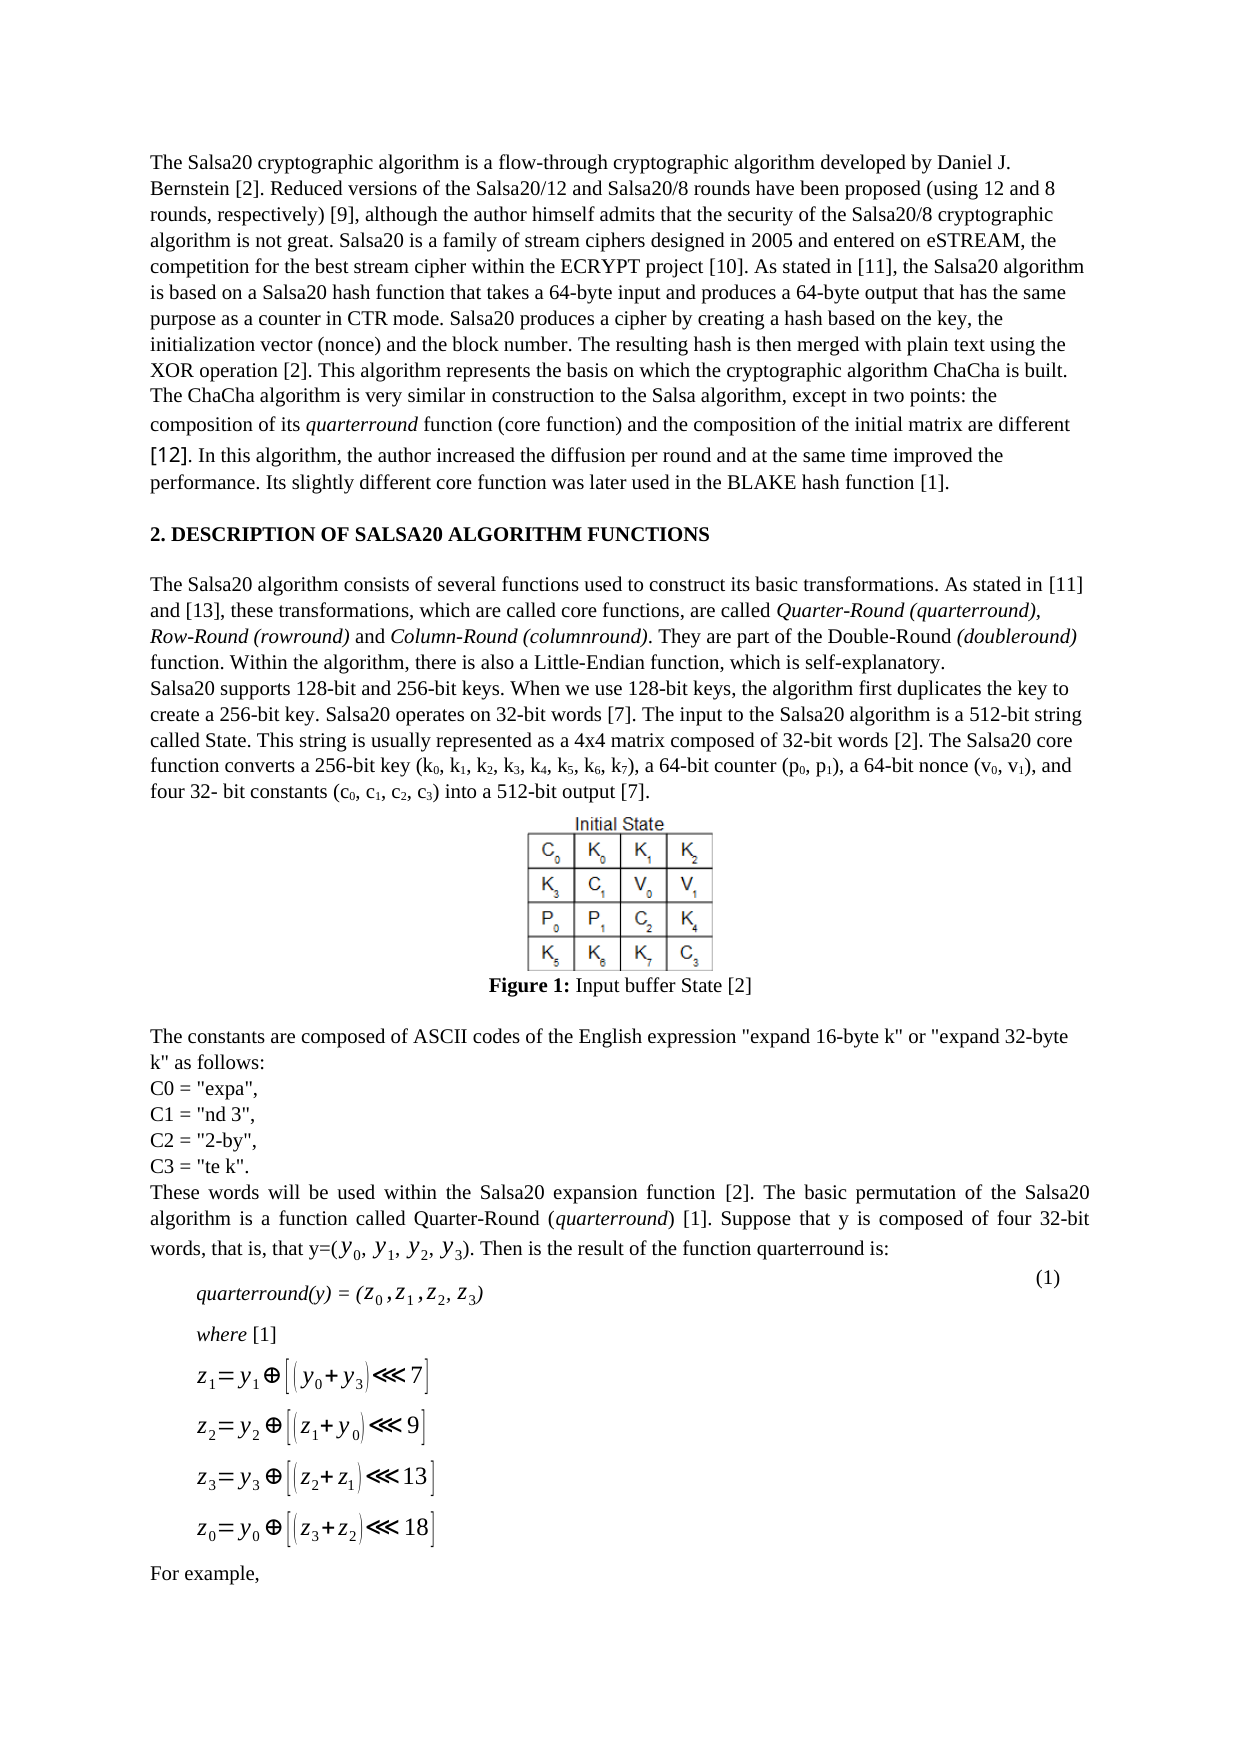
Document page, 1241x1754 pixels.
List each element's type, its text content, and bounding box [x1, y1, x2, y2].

table_header (1) [1024, 1265, 1090, 1561]
text Figure 1: Input buffer State [150, 972, 1090, 997]
text C1 = "nd 3", [150, 1102, 1090, 1126]
text These words will be used within the Salsa20 expansion function . The basic permutation of the Salsa20 algorithm is a function called Quarter-Round (quarterround) . Suppose that y is composed of four 32-bit words, that is, that y=(, , , ). Then is the result of the function quarterround is: [150, 1180, 1090, 1263]
table_header quarterround(y) = (, ) where [150, 1265, 1024, 1561]
text For example, [150, 1561, 1090, 1585]
text The constants are composed of ASCII codes of the English expression "expand 16-byte k" or "expand 32-byte k" as follows: [150, 1024, 1090, 1074]
text C2 = "2-by", [150, 1128, 1090, 1152]
text 2. DESCRIPTION OF SALSA20 ALGORITHM FUNCTIONS [150, 522, 1090, 546]
text C0 = "expa", [150, 1076, 1090, 1100]
text C3 = "te k". [150, 1154, 1090, 1178]
text The Salsa20 algorithm consists of several functions used to construct its basic transformations. As stated in and , these transformations, which are called core functions, are called Quarter-Round (quarterround), Row-Round (rowround) and Column-Round (columnround). They are part of the Double-Round (doubleround) function. Within the algorithm, there is also a Little-Endian function, which is self-explanatory. [150, 572, 1090, 674]
picture [527, 805, 713, 971]
text Salsa20 supports 128-bit and 256-bit keys. When we use 128-bit keys, the algorithm first duplicates the key to create a 256-bit key. Salsa20 operates on 32-bit words . The input to the Salsa20 algorithm is a 512-bit string called State. This string is usually represented as a 4x4 matrix composed of 32-bit words . The Salsa20 core function converts a 256-bit key (k0, k1, k2, k3, k4, k5, k6, k7), a 64-bit counter (p0, p1), a 64-bit nonce (v0, v1), and four 32- bit constants (c0, c1, c2, c3) into a 512-bit output . [150, 676, 1090, 803]
text The Salsa20 cryptographic algorithm is a flow-through cryptographic algorithm developed by Daniel J. Bernstein . Reduced versions of the Salsa20/12 and Salsa20/8 rounds have been proposed (using 12 and 8 rounds, respectively), although the author himself admits that the security of the Salsa20/8 cryptographic algorithm is not great. Salsa20 is a family of stream ciphers designed in 2005 and entered on eSTREAM, the competition for the best stream cipher within the ECRYPT project. As stated in , the Salsa20 algorithm is based on a Salsa20 hash function that takes a 64-byte input and produces a 64-byte output that has the same purpose as a counter in CTR mode. Salsa20 produces a cipher by creating a hash based on the key, the initialization vector (nonce) and the block number. The resulting hash is then merged with plain text using the XOR operation. This algorithm represents the basis on which the cryptographic algorithm ChaCha is built. [150, 150, 1090, 382]
text The ChaCha algorithm is very similar in construction to the Salsa algorithm, except in two points: the composition of its quarterround function (core function) and the composition of the initial matrix are different . In this algorithm, the author increased the diffusion per round and at the same time improved the performance. Its slightly different core function was later used in the BLAKE hash function . [150, 383, 1090, 494]
